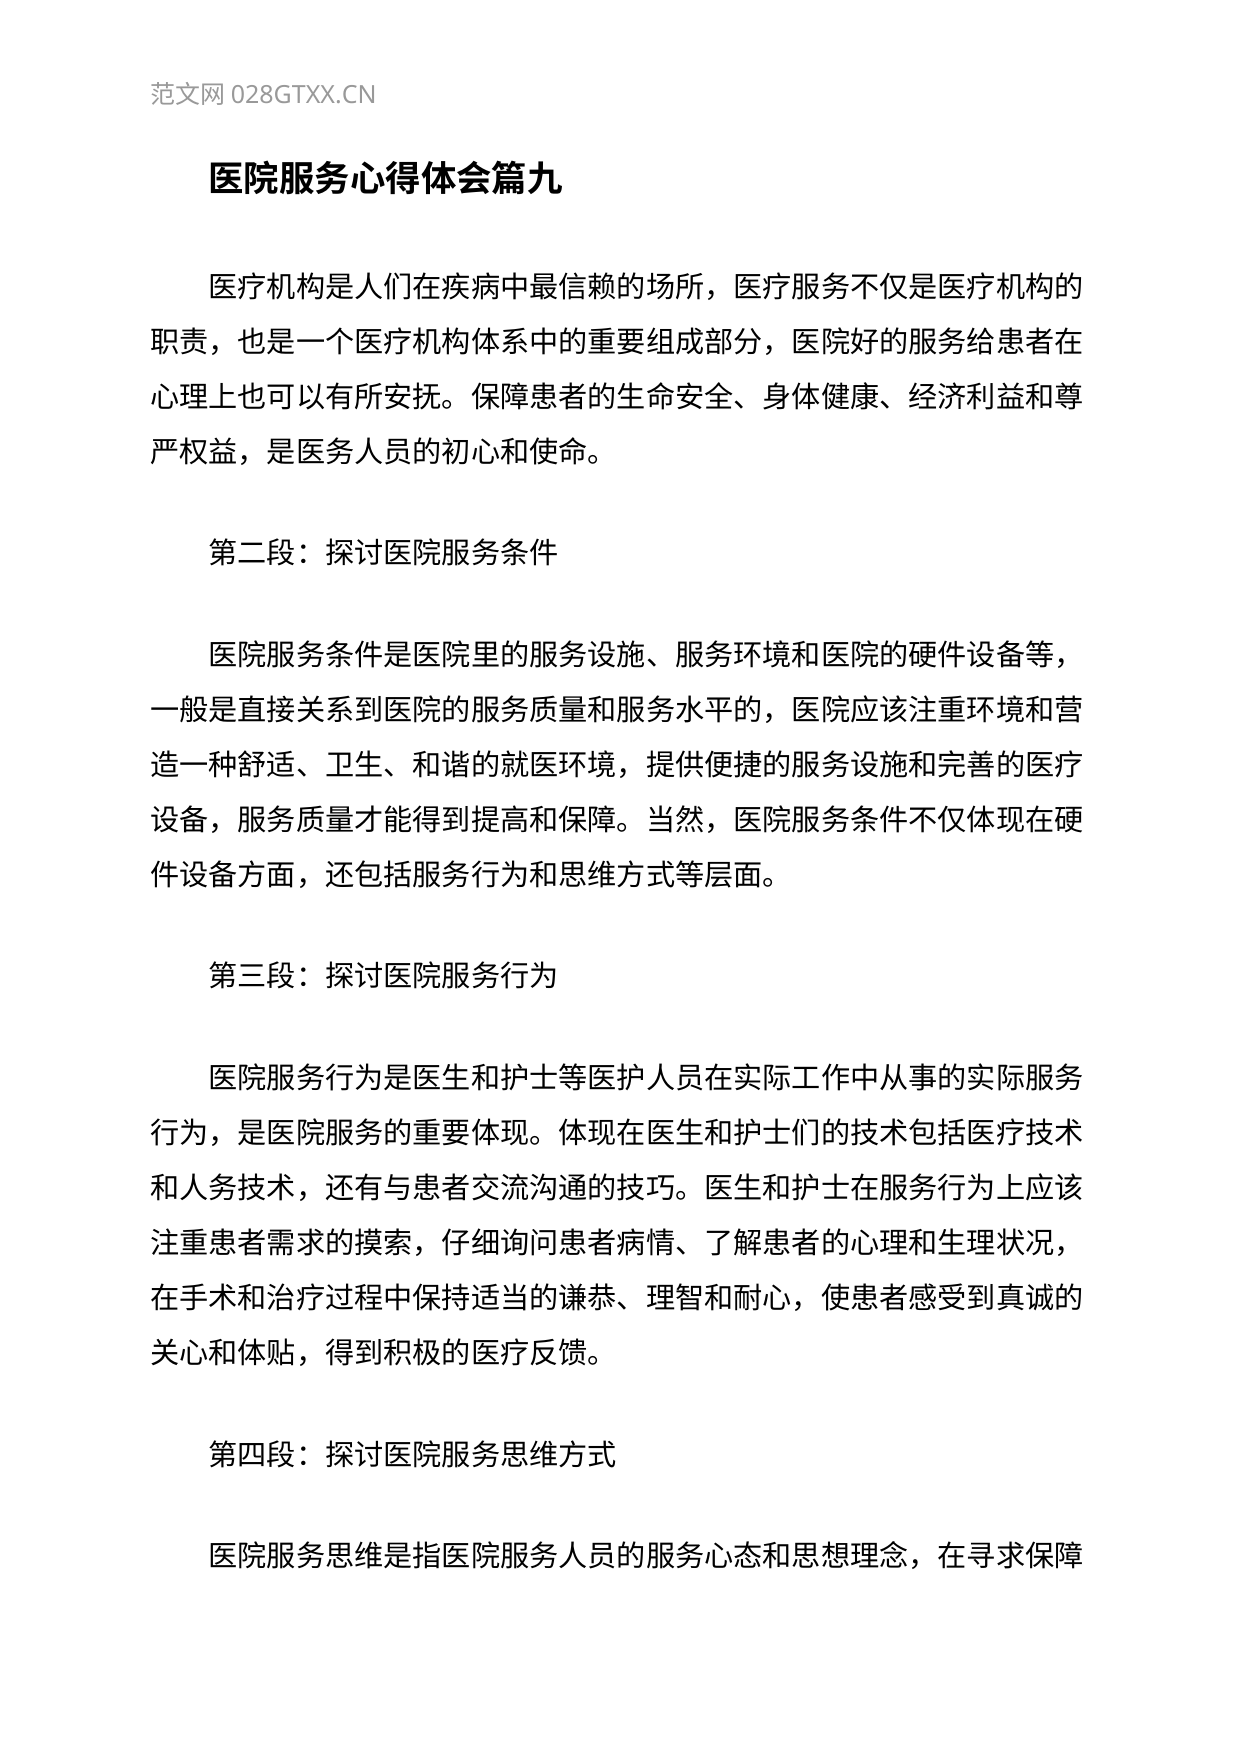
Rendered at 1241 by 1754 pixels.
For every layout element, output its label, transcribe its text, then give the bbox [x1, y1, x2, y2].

text 第二段：探讨医院服务条件 [150, 530, 1090, 572]
text 医院服务心得体会篇九 [150, 150, 1090, 201]
text 医院服务行为是医生和护士等医护人员在实际工作中从事的实际服务行为，是医院服务的重要体现。体现在医生和护士们的技术包括医疗技术和人务技术，还有与患者交流沟通的技巧。医生和护士在服务行为上应该注重患者需求的摸索，仔细询问患者病情、了解患者的心理和生理状况，在手术和治疗过程中保持适当的谦恭、理智和耐心，使患者感受到真诚的关心和体贴，得到积极的医疗反馈。 [150, 1055, 1090, 1372]
text 医疗机构是人们在疾病中最信赖的场所，医疗服务不仅是医疗机构的职责，也是一个医疗机构体系中的重要组成部分，医院好的服务给患者在心理上也可以有所安抚。保障患者的生命安全、身体健康、经济利益和尊严权益，是医务人员的初心和使命。 [150, 263, 1090, 470]
text 医院服务条件是医院里的服务设施、服务环境和医院的硬件设备等，一般是直接关系到医院的服务质量和服务水平的，医院应该注重环境和营造一种舒适、卫生、和谐的就医环境，提供便捷的服务设施和完善的医疗设备，服务质量才能得到提高和保障。当然，医院服务条件不仅体现在硬件设备方面，还包括服务行为和思维方式等层面。 [150, 632, 1090, 893]
text 第三段：探讨医院服务行为 [150, 953, 1090, 995]
text 第四段：探讨医院服务思维方式 [150, 1431, 1090, 1473]
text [150, 1533, 1090, 1575]
